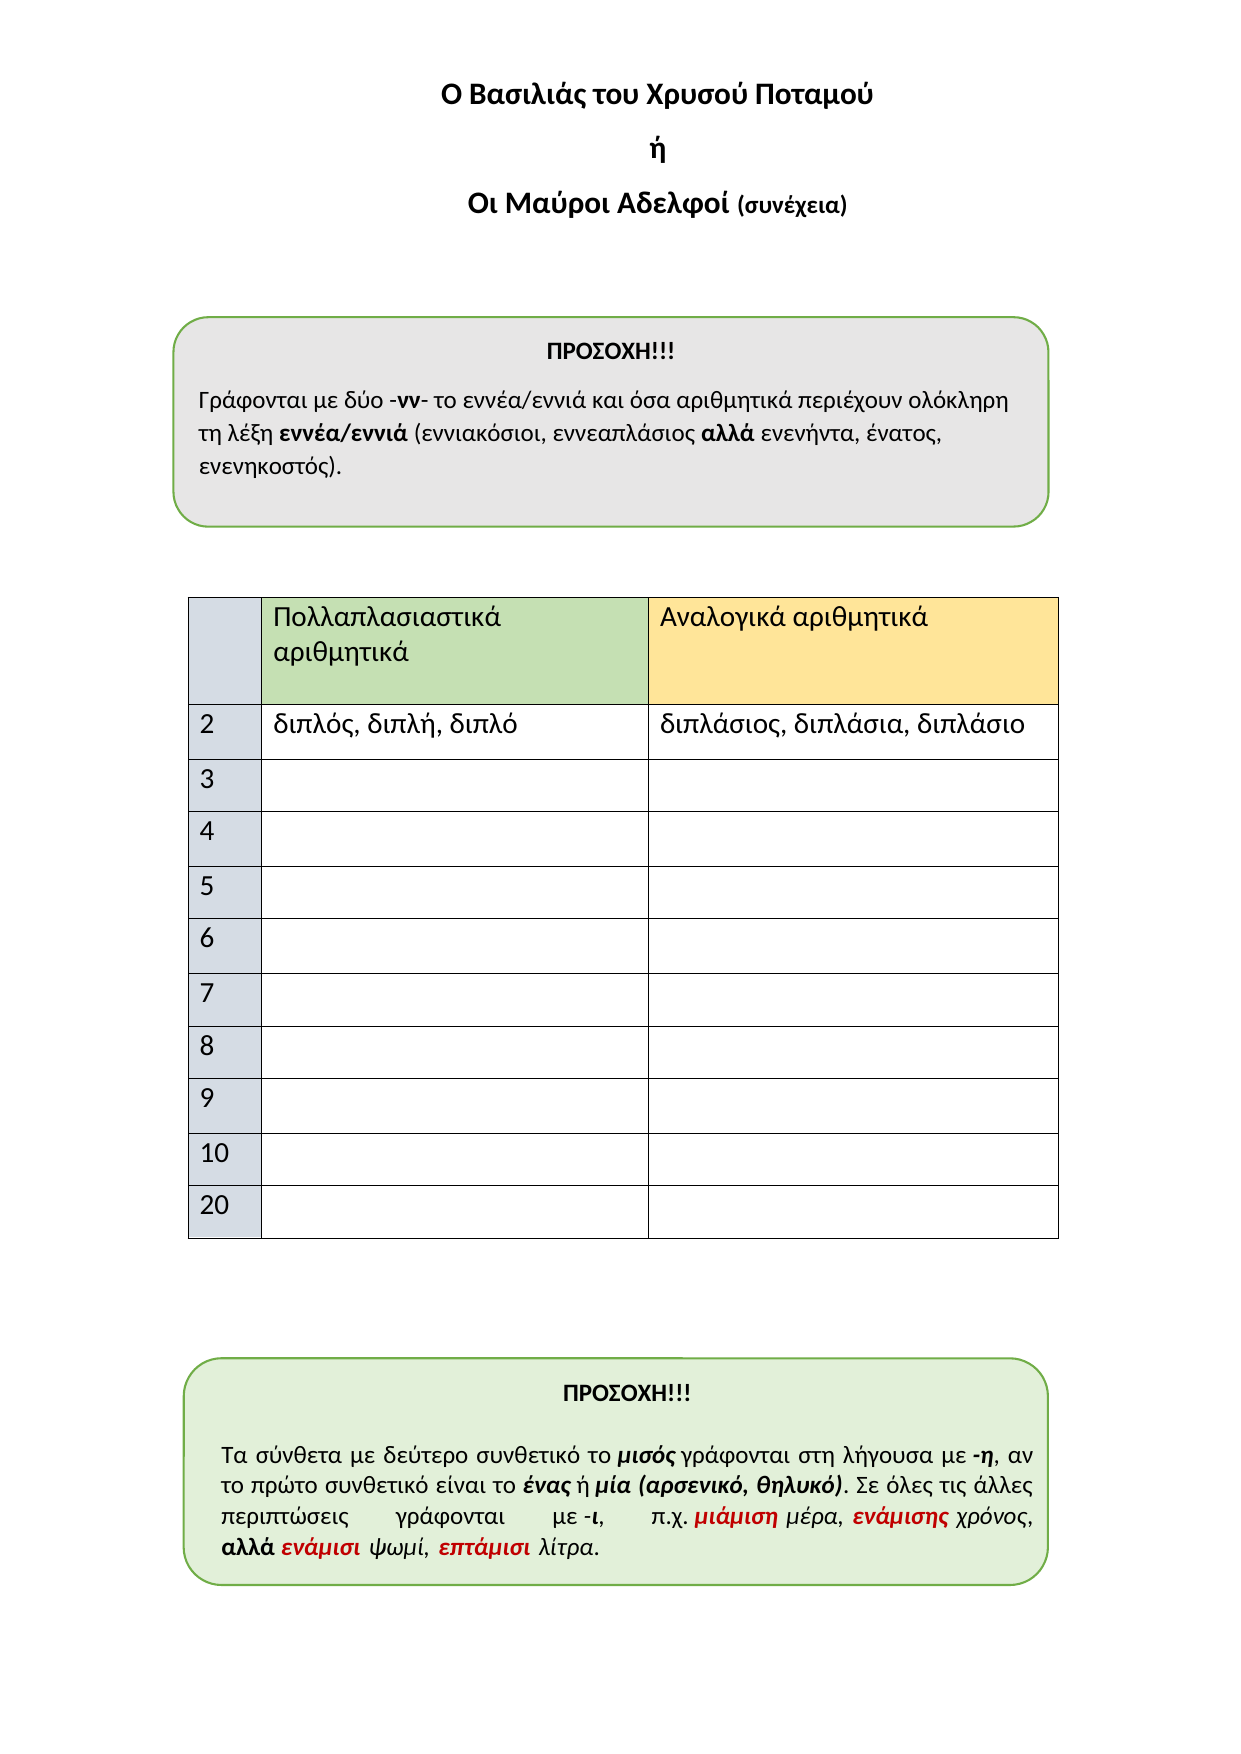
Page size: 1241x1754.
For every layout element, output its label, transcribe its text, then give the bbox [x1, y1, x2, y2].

table_cell [649, 1027, 1058, 1078]
table_cell [262, 1079, 648, 1133]
table_cell 6 [189, 919, 261, 973]
table_cell [262, 760, 648, 811]
table_cell 10 [189, 1134, 261, 1185]
table_cell [262, 1027, 648, 1078]
table_cell 20 [189, 1186, 261, 1237]
table_cell [262, 974, 648, 1026]
table_cell [649, 974, 1058, 1026]
table_cell διπλάσιος, διπλάσια, διπλάσιο [649, 705, 1058, 759]
table_cell [649, 867, 1058, 918]
table_header Πολλαπλασιαστικά αριθμητικά [262, 598, 648, 704]
table_cell 2 [189, 705, 261, 759]
table_cell 4 [189, 812, 261, 866]
table_cell [262, 919, 648, 973]
table_cell 5 [189, 867, 261, 918]
table_cell 9 [189, 1079, 261, 1133]
table_cell [262, 1134, 648, 1185]
table_cell 8 [189, 1027, 261, 1078]
table_cell [649, 1186, 1058, 1237]
table_header Αναλογικά αριθμητικά [649, 598, 1058, 704]
table_cell [262, 1186, 648, 1237]
table_header [189, 598, 261, 704]
table_cell [649, 919, 1058, 973]
table_cell [649, 760, 1058, 811]
table_cell [262, 812, 648, 866]
table_cell [649, 1134, 1058, 1185]
table_cell [649, 1079, 1058, 1133]
table_cell [649, 812, 1058, 866]
table_cell 7 [189, 974, 261, 1026]
table_cell 3 [189, 760, 261, 811]
table_cell [262, 867, 648, 918]
table_cell διπλός, διπλή, διπλό [262, 705, 648, 759]
